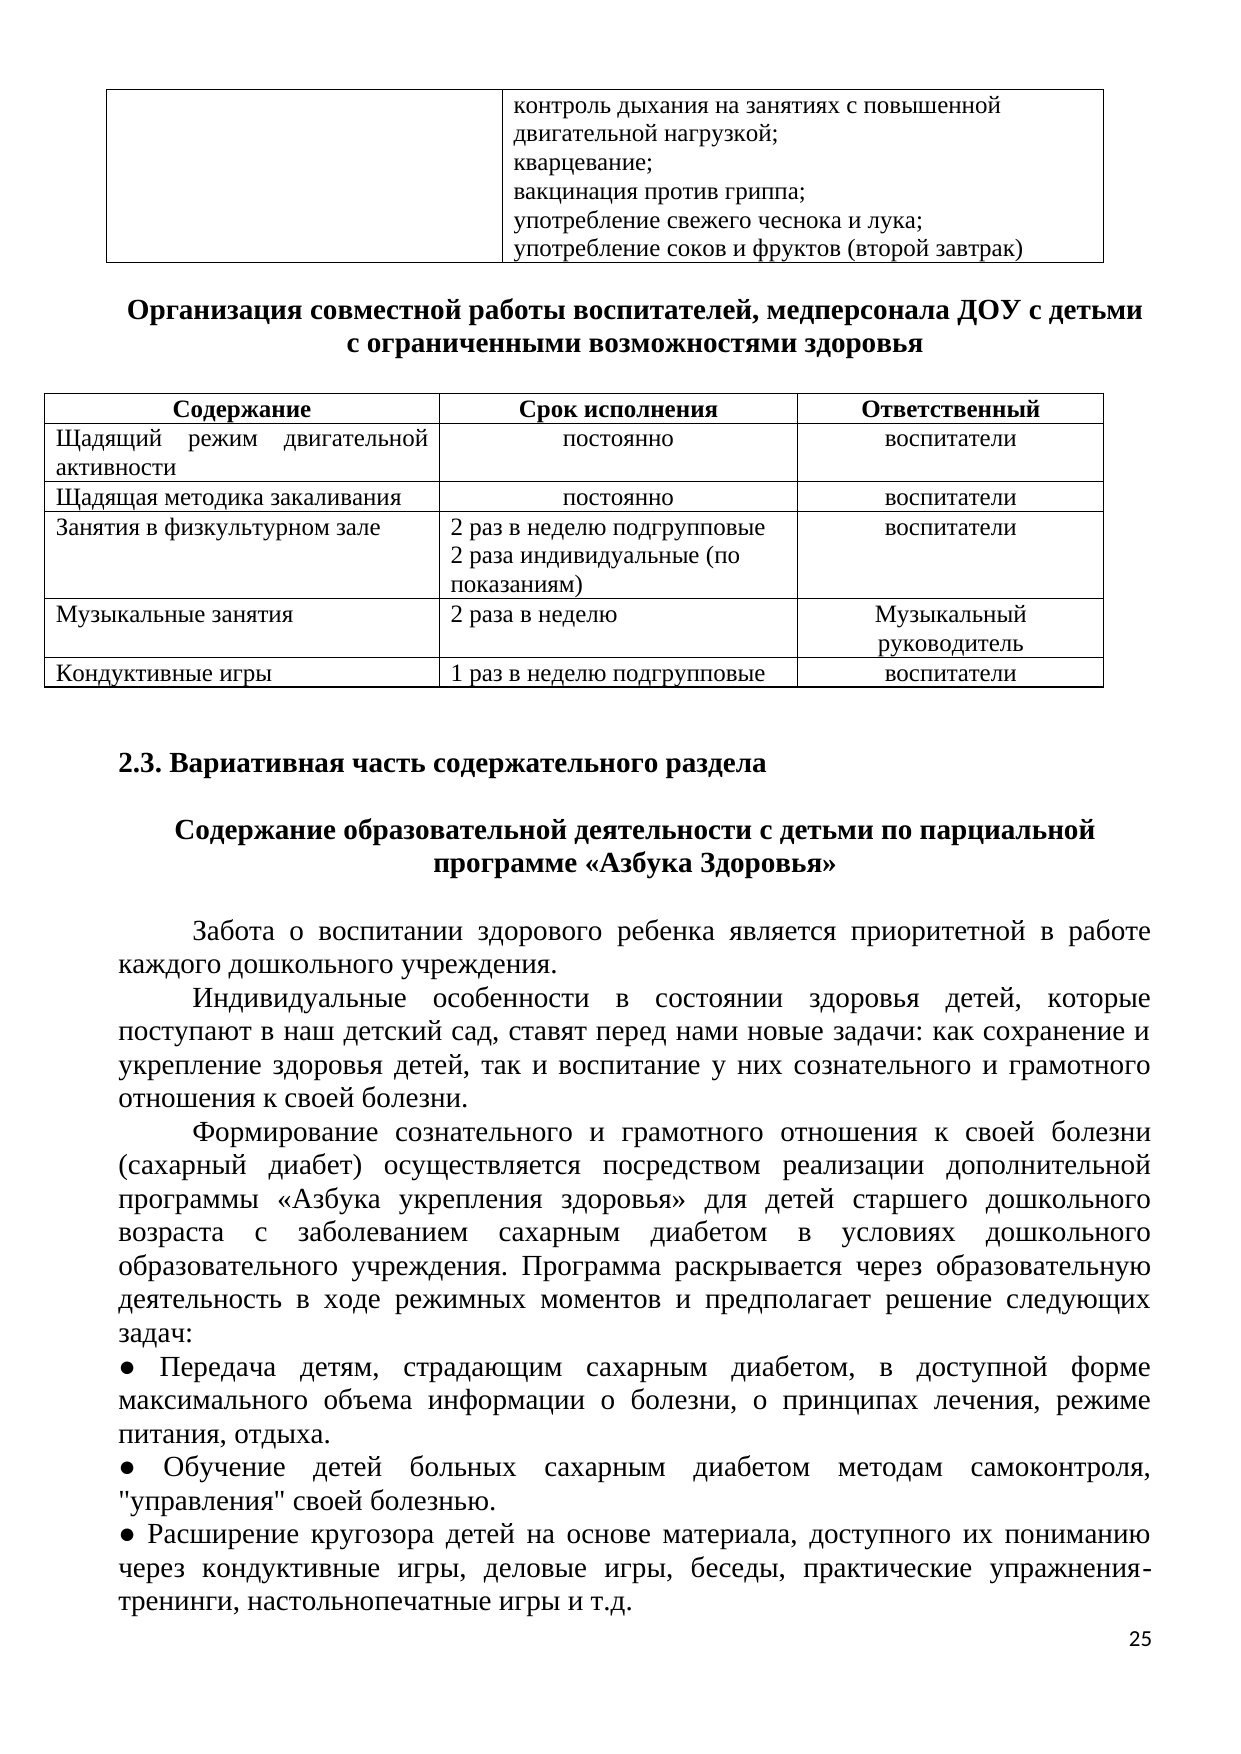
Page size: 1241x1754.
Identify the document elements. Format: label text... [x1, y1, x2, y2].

table_cell воспитатели [798, 424, 1103, 481]
table_cell 2 раз в неделю подгрупповые 2 раза индивидуальные (по показаниям) [440, 512, 797, 598]
text ● Расширение кругозора детей на основе материала, доступного их пониманию через кондуктивные игры, деловые игры, беседы, практические упражнения­тренинги, настольно­печатные игры и т.д. [118, 1516, 1152, 1617]
table_cell 2 раза в неделю [440, 599, 797, 657]
table_header Срок исполнения [440, 394, 797, 422]
text Забота о воспитании здорового ребенка является приоритетной в работе каждого дошкольного учреждения. [118, 913, 1152, 980]
text Индивидуальные особенности в состоянии здоровья детей, которые поступают в наш детский сад, ставят перед нами новые задачи: как сохранение и укрепление здоровья детей, так и воспитание у них сознательного и грамотного отношения к своей болезни. [118, 980, 1152, 1114]
table_cell Кондуктивные игры [45, 658, 439, 686]
text ● Обучение детей больных сахарным диабетом методам самоконтроля, "управления" своей болезнью. [118, 1449, 1152, 1516]
text Содержание образовательной деятельности с детьми по парциальной программе «Азбука Здоровья» [118, 812, 1152, 879]
table_cell Занятия в физкультурном зале [45, 512, 439, 598]
table_cell Музыкальный руководитель [798, 599, 1103, 657]
text ● Передача детям, страдающим сахарным диабетом, в доступной форме максимального объема информации о болезни, о принципах лечения, режиме питания, отдыха. [118, 1349, 1152, 1449]
table_cell 1 раз в неделю подгрупповые [440, 658, 797, 686]
table_cell постоянно [440, 482, 797, 511]
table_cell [503, 90, 1103, 262]
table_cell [107, 90, 502, 262]
table_header Содержание [45, 394, 439, 422]
table_cell Щадящая методика закаливания [45, 482, 439, 511]
table_cell Щадящий режим двигательной активности [45, 424, 439, 481]
table_cell воспитатели [798, 512, 1103, 598]
text Организация совместной работы воспитателей, медперсонала ДОУ с детьми с ограниченными возможностями здоровья [118, 292, 1152, 359]
table_cell воспитатели [798, 658, 1103, 686]
table_cell постоянно [440, 424, 797, 481]
table_cell воспитатели [798, 482, 1103, 511]
text Формирование сознательного и грамотного отношения к своей болезни (сахарный диабет) осуществляется посредством реализации дополнительной программы «Азбука укрепления здоровья» для детей старшего дошкольного возраста с заболеванием сахарным диабетом в условиях дошкольного образовательного учреждения. Программа раскрывается через образовательную деятельность в ходе режимных моментов и предполагает решение следующих задач: [118, 1114, 1152, 1349]
table_header Ответственный [798, 394, 1103, 422]
table_cell Музыкальные занятия [45, 599, 439, 657]
text 2.3. Вариативная часть содержательного раздела [118, 745, 1152, 778]
